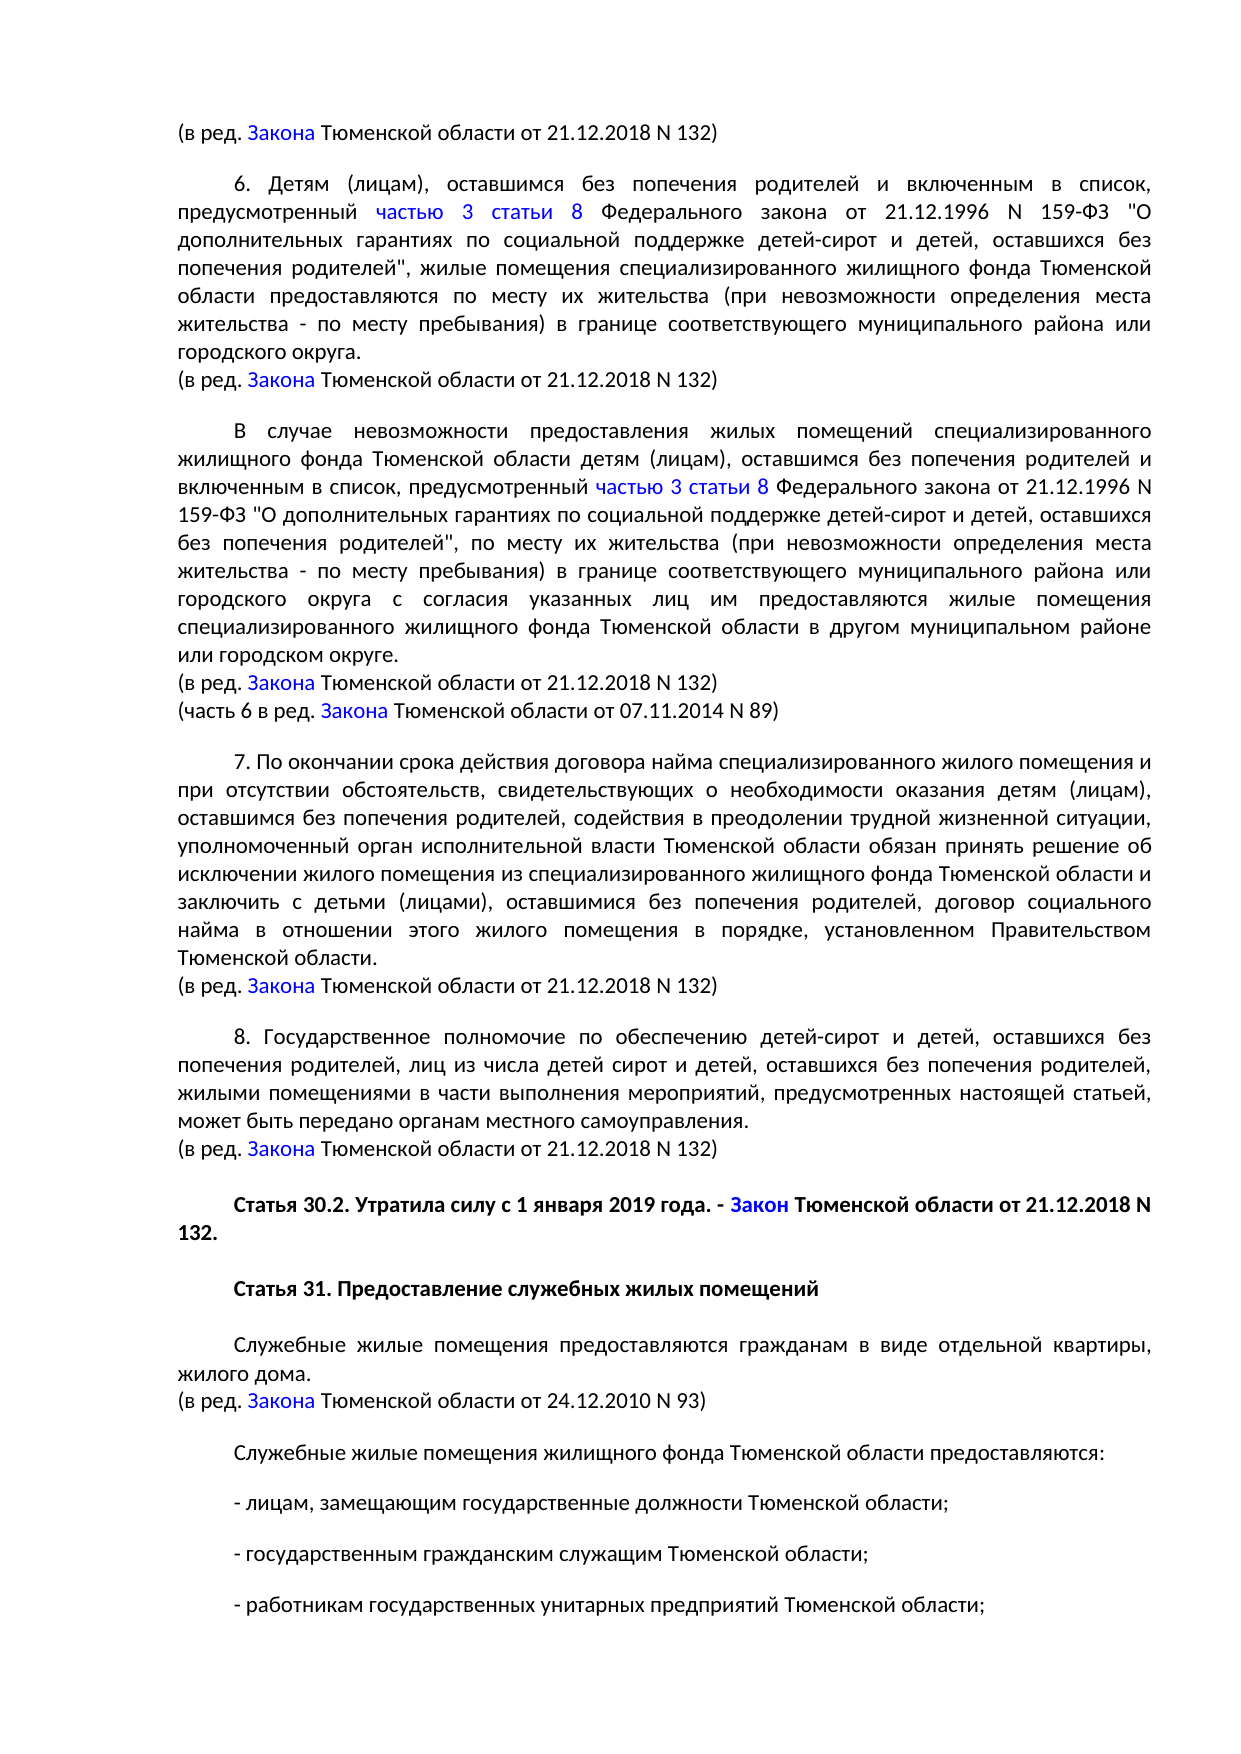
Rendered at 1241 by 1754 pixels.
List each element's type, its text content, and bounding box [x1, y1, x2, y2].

text (в ред. Закона Тюменской области от 21.12.2018 N 132) [177, 668, 1152, 696]
text Служебные жилые помещения жилищного фонда Тюменской области предоставляются: [177, 1438, 1152, 1466]
text (в ред. Закона Тюменской области от 21.12.2018 N 132) [177, 1134, 1152, 1162]
text 7. По окончании срока действия договора найма специализированного жилого помещения и при отсутствии обстоятельств, свидетельствующих о необходимости оказания детям (лицам), оставшимся без попечения родителей, содействия в преодолении трудной жизненной ситуации, уполномоченный орган исполнительной власти Тюменской области обязан принять решение об исключении жилого помещения из специализированного жилищного фонда Тюменской области и заключить с детьми (лицами), оставшимися без попечения родителей, договор социального найма в отношении этого жилого помещения в порядке, установленном Правительством Тюменской области. [177, 747, 1152, 971]
text (в ред. Закона Тюменской области от 21.12.2018 N 132) [177, 971, 1152, 999]
text (часть 6 в ред. Закона Тюменской области от 07.11.2014 N 89) [177, 696, 1152, 724]
text 8. Государственное полномочие по обеспечению детей-сирот и детей, оставшихся без попечения родителей, лиц из числа детей сирот и детей, оставшихся без попечения родителей, жилыми помещениями в части выполнения мероприятий, предусмотренных настоящей статьей, может быть передано органам местного самоуправления. [177, 1022, 1152, 1134]
text Служебные жилые помещения предоставляются гражданам в виде отдельной квартиры, жилого дома. [177, 1331, 1152, 1387]
text (в ред. Закона Тюменской области от 24.12.2010 N 93) [177, 1387, 1152, 1415]
title Статья 31. Предоставление служебных жилых помещений [177, 1274, 1152, 1303]
text - государственным гражданским служащим Тюменской области; [177, 1539, 1152, 1567]
text В случае невозможности предоставления жилых помещений специализированного жилищного фонда Тюменской области детям (лицам), оставшимся без попечения родителей и включенным в список, предусмотренный частью 3 статьи 8 Федерального закона от 21.12.1996 N 159-ФЗ "О дополнительных гарантиях по социальной поддержке детей-сирот и детей, оставшихся без попечения родителей", по месту их жительства (при невозможности определения места жительства - по месту пребывания) в границе соответствующего муниципального района или городского округа с согласия указанных лиц им предоставляются жилые помещения специализированного жилищного фонда Тюменской области в другом муниципальном районе или городском округе. [177, 416, 1152, 668]
text - лицам, замещающим государственные должности Тюменской области; [177, 1488, 1152, 1517]
text (в ред. Закона Тюменской области от 21.12.2018 N 132) [177, 118, 1152, 146]
text (в ред. Закона Тюменской области от 21.12.2018 N 132) [177, 365, 1152, 393]
text 6. Детям (лицам), оставшимся без попечения родителей и включенным в список, предусмотренный частью 3 статьи 8 Федерального закона от 21.12.1996 N 159-ФЗ "О дополнительных гарантиях по социальной поддержке детей-сирот и детей, оставшихся без попечения родителей", жилые помещения специализированного жилищного фонда Тюменской области предоставляются по месту их жительства (при невозможности определения места жительства - по месту пребывания) в границе соответствующего муниципального района или городского округа. [177, 169, 1152, 365]
text - работникам государственных унитарных предприятий Тюменской области; [177, 1590, 1152, 1618]
title Статья 30.2. Утратила силу с 1 января 2019 года. - Закон Тюменской области от 21.12.2018 N 132. [177, 1191, 1152, 1247]
